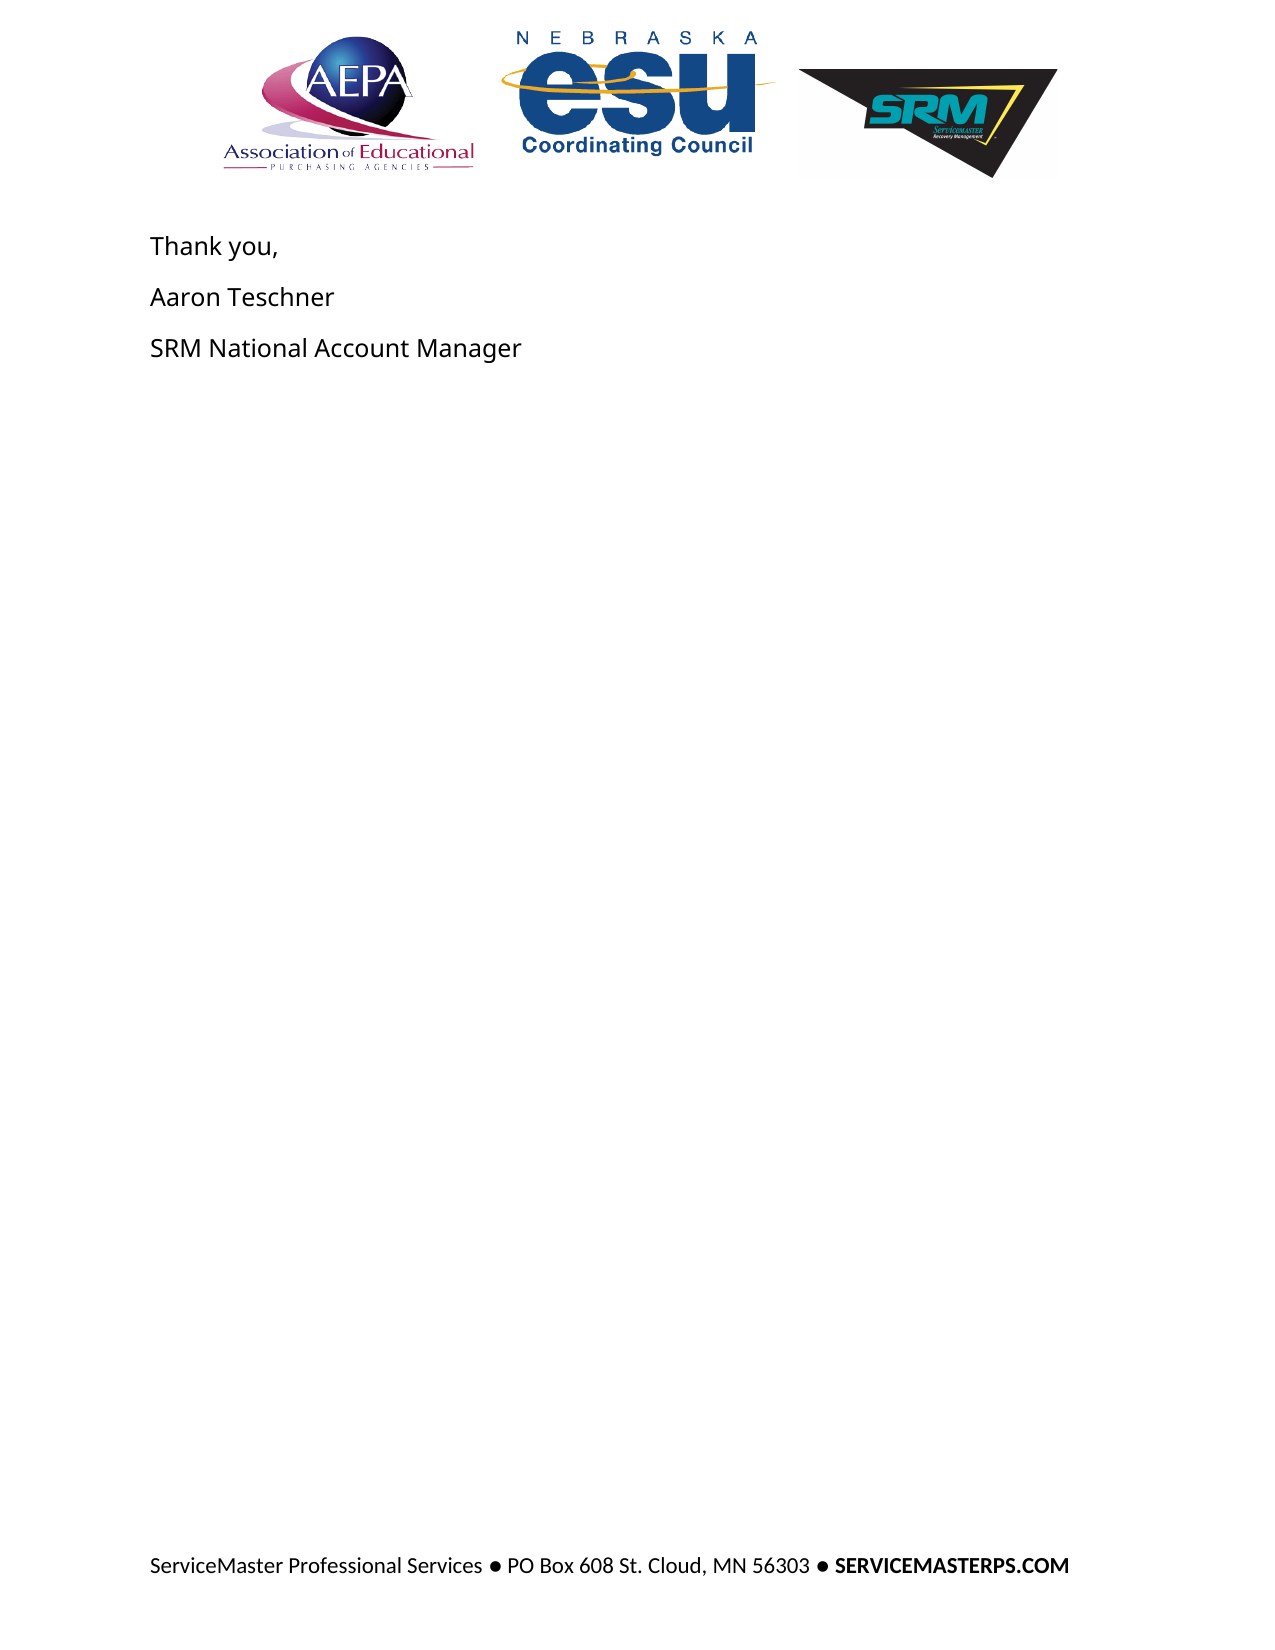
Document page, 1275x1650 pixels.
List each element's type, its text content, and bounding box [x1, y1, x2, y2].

picture [798, 69, 1058, 178]
text Aaron Teschner [150, 279, 1125, 313]
picture [217, 31, 478, 178]
text SRM National Account Manager [150, 330, 1125, 364]
text Thank you, [150, 229, 1125, 263]
picture [498, 15, 779, 178]
